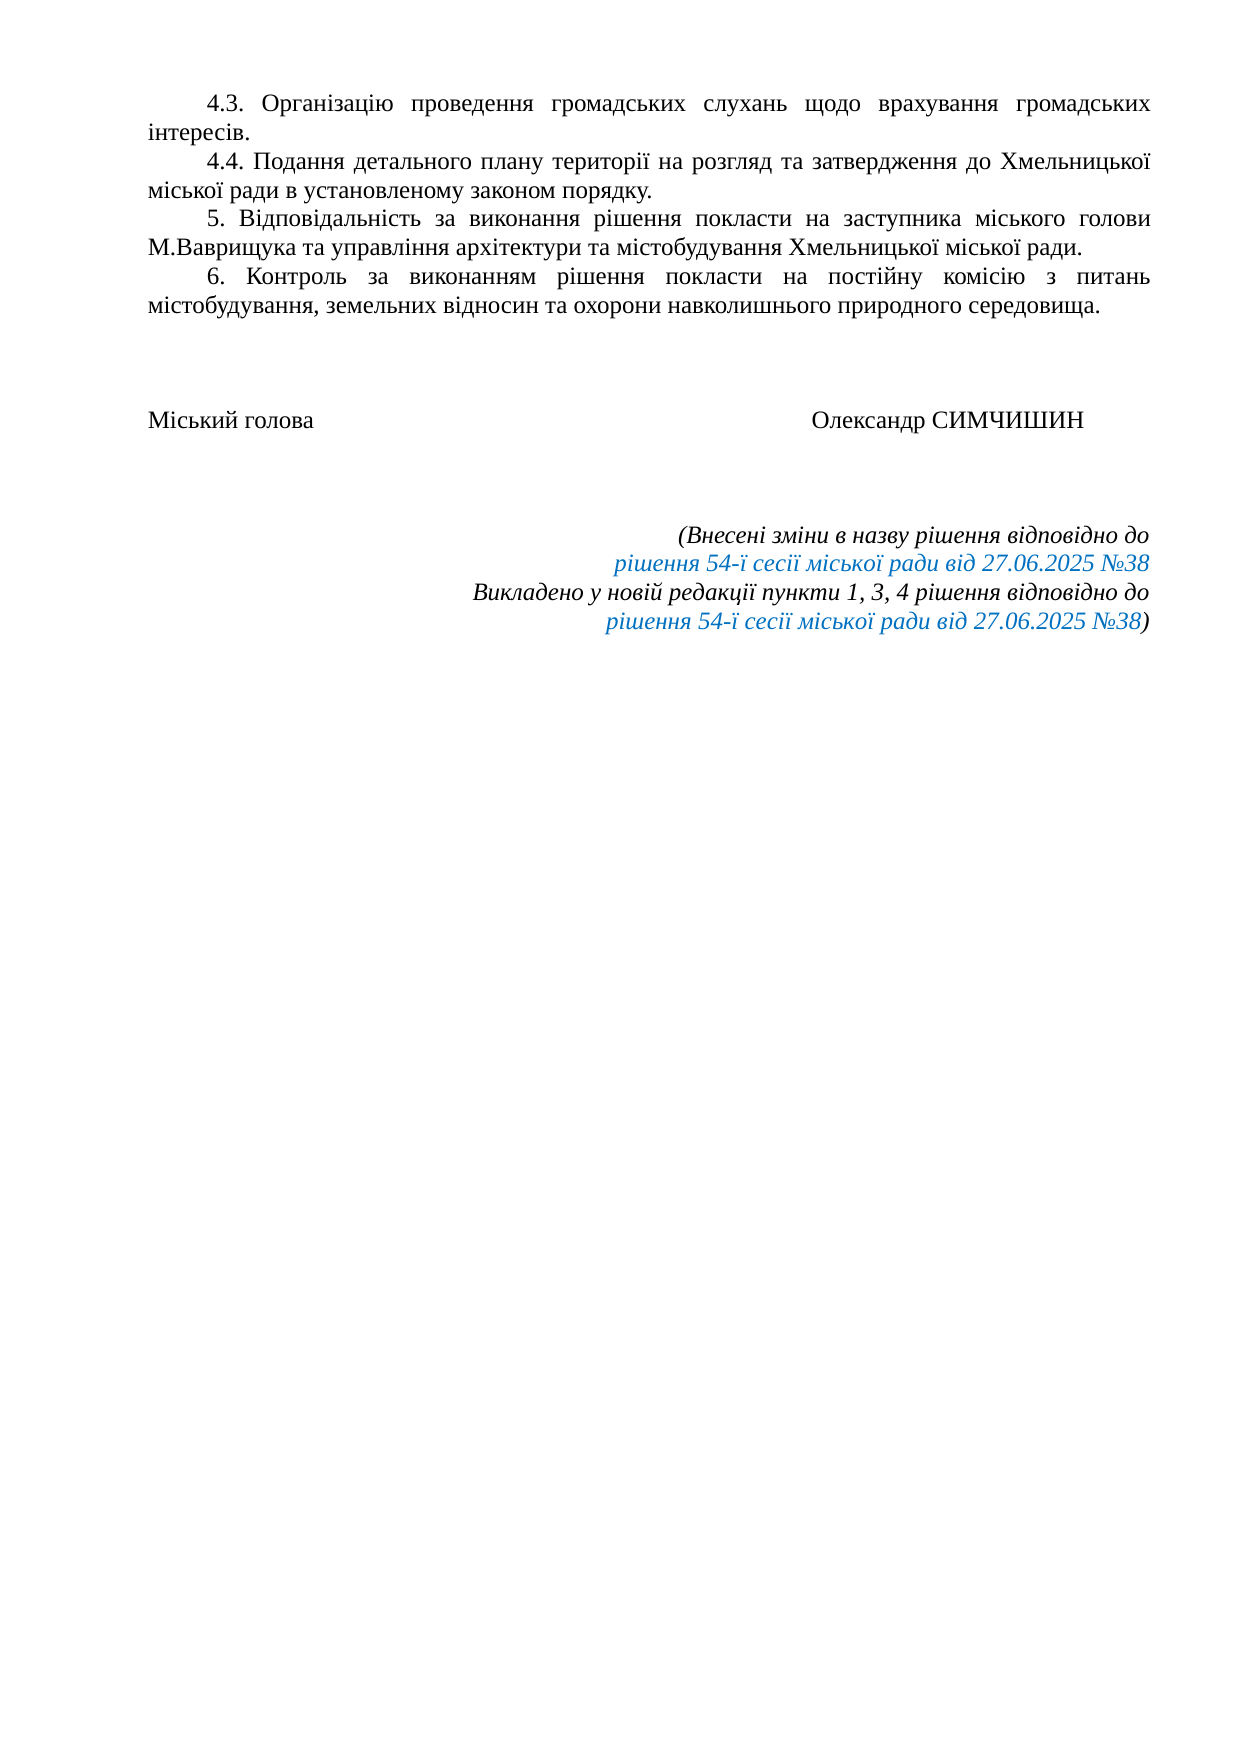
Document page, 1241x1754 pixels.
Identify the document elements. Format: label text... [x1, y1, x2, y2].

text 4.4. Подання детального плану території на розгляд та затвердження до Хмельницької міської ради в установленому законом порядку. [148, 146, 1152, 203]
text рішення 54-ї сесії міської ради від 27.06.2025 №38) [148, 606, 1152, 635]
text 5. Відповідальність за виконання рішення покласти на заступника міського голови М.Ваврищука та управління архітектури та містобудування Хмельницької міської ради. [148, 203, 1152, 261]
text Викладено у новій редакції пункти 1, 3, 4 рішення відповідно до [148, 577, 1152, 606]
text рішення 54-ї сесії міської ради від 27.06.2025 №38 [148, 548, 1152, 577]
text 4.3. Організацію проведення громадських слухань щодо врахування громадських інтересів. [148, 88, 1152, 146]
text Міський голова Олександр СИМЧИШИН [148, 405, 1152, 433]
text 6. Контроль за виконанням рішення покласти на постійну комісію з питань містобудування, земельних відносин та охорони навколишнього природного середовища. [148, 261, 1152, 318]
text (Внесені зміни в назву рішення відповідно до [148, 520, 1152, 548]
